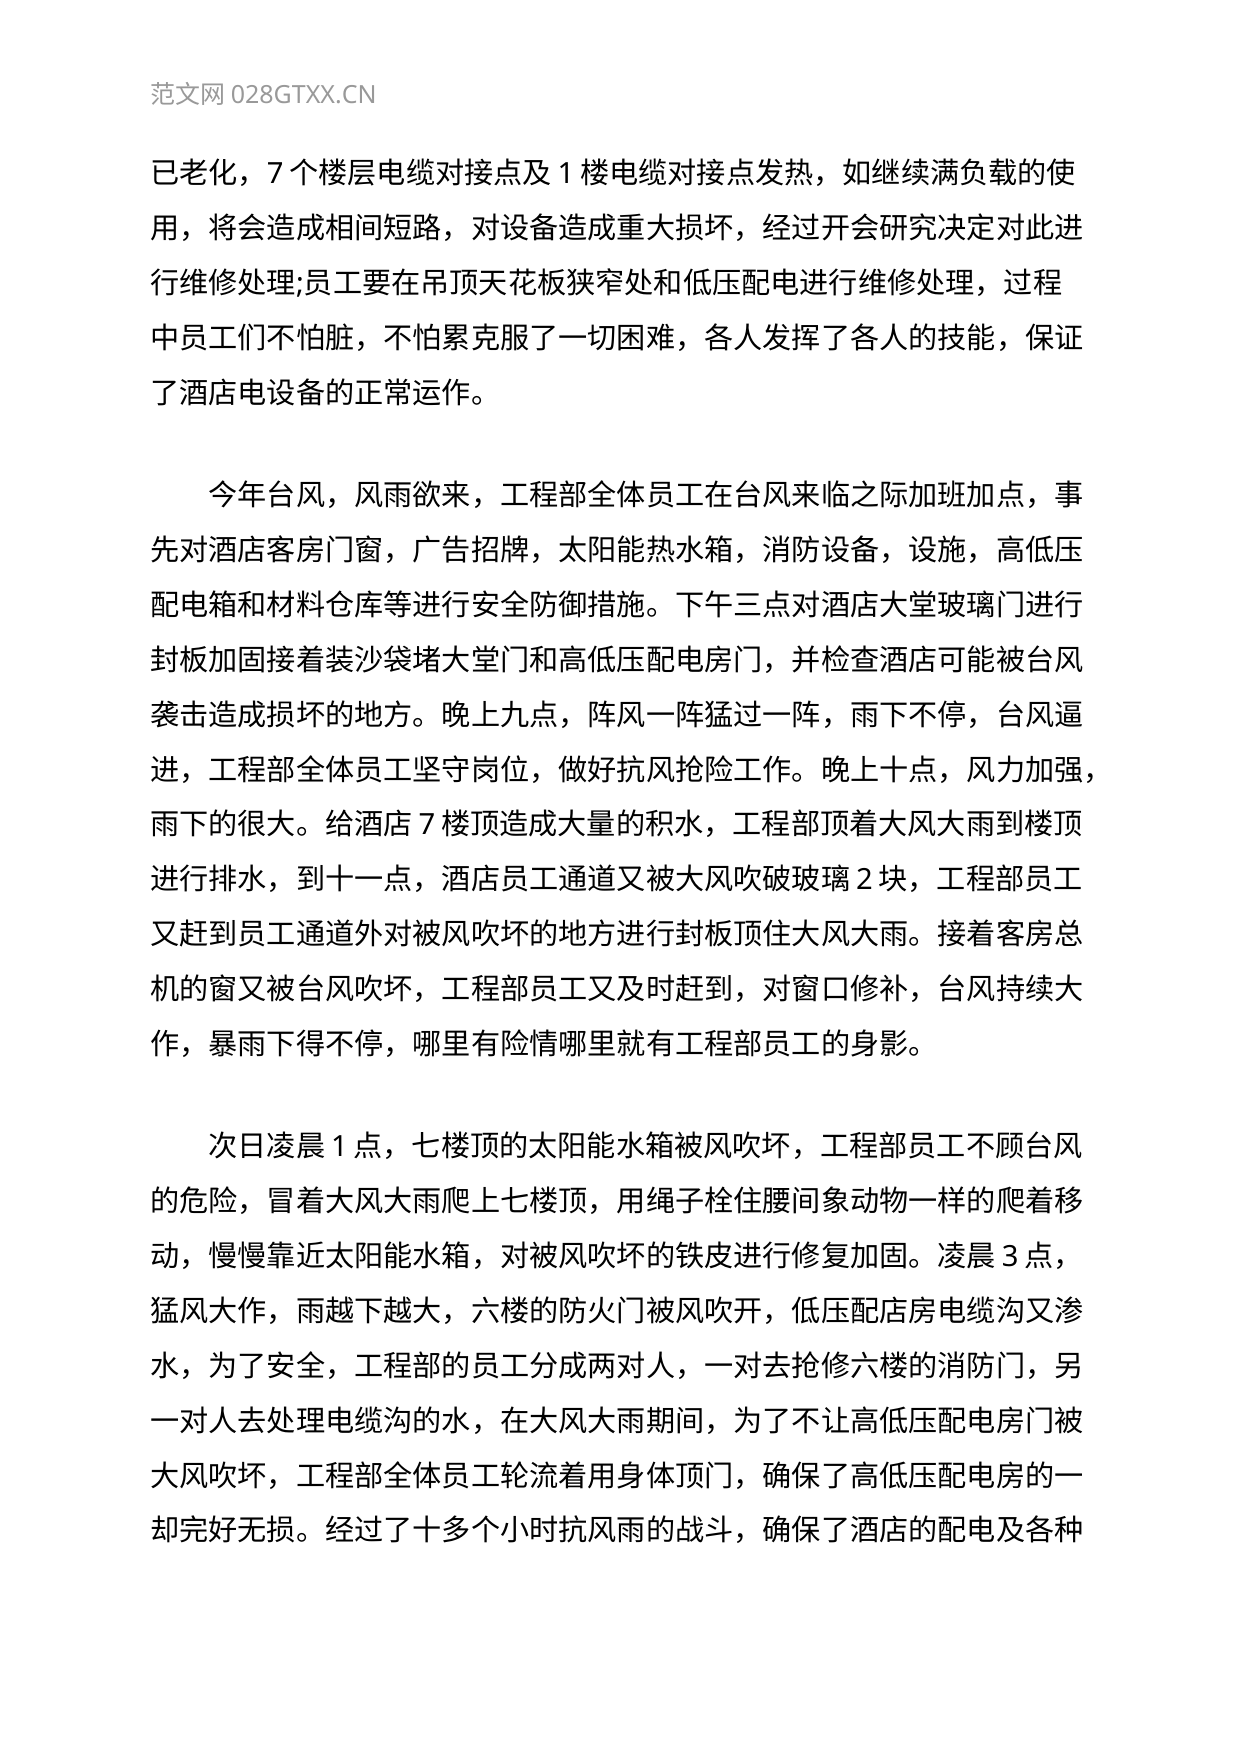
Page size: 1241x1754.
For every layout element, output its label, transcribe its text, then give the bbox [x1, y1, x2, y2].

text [150, 1122, 1090, 1549]
text 今年台风，风雨欲来，工程部全体员工在台风来临之际加班加点，事先对酒店客房门窗，广告招牌，太阳能热水箱，消防设备，设施，高低压配电箱和材料仓库等进行安全防御措施。下午三点对酒店大堂玻璃门进行封板加固接着装沙袋堵大堂门和高低压配电房门，并检查酒店可能被台风袭击造成损坏的地方。晚上九点，阵风一阵猛过一阵，雨下不停，台风逼进，工程部全体员工坚守岗位，做好抗风抢险工作。晚上十点，风力加强，雨下的很大。给酒店7楼顶造成大量的积水，工程部顶着大风大雨到楼顶进行排水，到十一点，酒店员工通道又被大风吹破玻璃2块，工程部员工又赶到员工通道外对被风吹坏的地方进行封板顶住大风大雨。接着客房总机的窗又被台风吹坏，工程部员工又及时赶到，对窗口修补，台风持续大作，暴雨下得不停，哪里有险情哪里就有工程部员工的身影。 [150, 472, 1090, 1063]
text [150, 150, 1090, 412]
